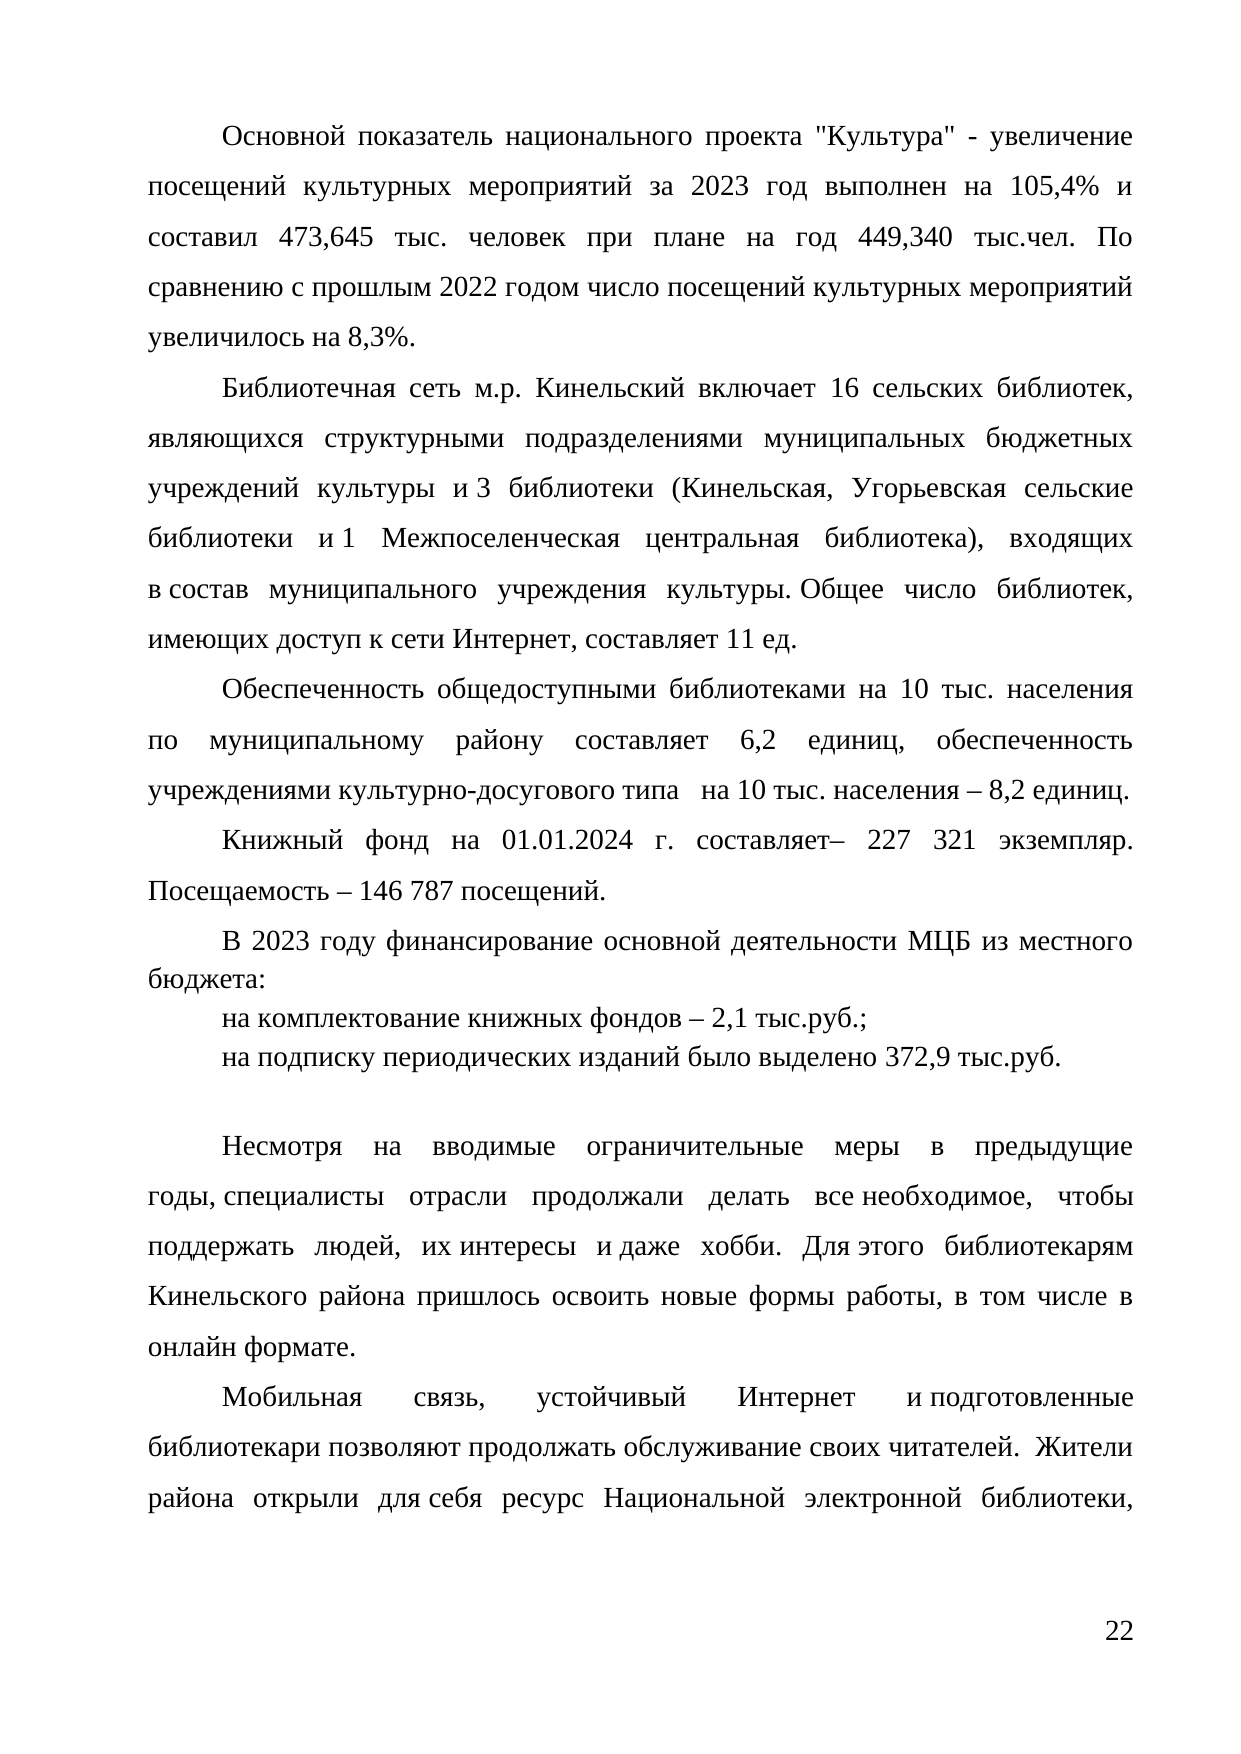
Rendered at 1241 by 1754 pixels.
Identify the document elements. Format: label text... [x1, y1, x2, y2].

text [148, 1379, 1134, 1513]
text Книжный фонд на 01.01.2024 г. составляет– 227 321 экземпляр. Посещаемость – 146 787 посещений. [148, 822, 1134, 906]
text на комплектование книжных фондов – 2,1 тыс.руб.; [148, 1000, 1134, 1034]
text Основной показатель национального проекта "Культура" - увеличение посещений культурных мероприятий за 2023 год выполнен на 105,4% и составил 473,645 тыс. человек при плане на год 449,340 тыс.чел. По сравнению с прошлым 2022 годом число посещений культурных мероприятий увеличилось на 8,3%. [148, 118, 1134, 353]
text В 2023 году финансирование основной деятельности МЦБ из местного бюджета: [148, 923, 1134, 995]
text Несмотря на вводимые ограничительные меры в предыдущие годы, специалисты отрасли продолжали делать все необходимое, чтобы поддержать людей, их интересы и даже хобби. Для этого библиотекарям Кинельского района пришлось освоить новые формы работы, в том числе в онлайн формате. [148, 1128, 1134, 1362]
text Библиотечная сеть м.р. Кинельский включает 16 сельских библиотек, являющихся структурными подразделениями муниципальных бюджетных учреждений культуры и 3 библиотеки (Кинельская, Угорьевская сельские библиотеки и 1 Межпоселенческая центральная библиотека), входящих в состав муниципального учреждения культуры. Общее число библиотек, имеющих доступ к сети Интернет, составляет 11 ед. [148, 370, 1134, 655]
text на подписку периодических изданий было выделено 372,9 тыс.руб. [148, 1039, 1134, 1072]
text Обеспеченность общедоступными библиотеками на 10 тыс. населения по муниципальному району составляет 6,2 единиц, обеспеченность учреждениями культурно-досугового типа на 10 тыс. населения – 8,2 единиц. [148, 672, 1134, 806]
